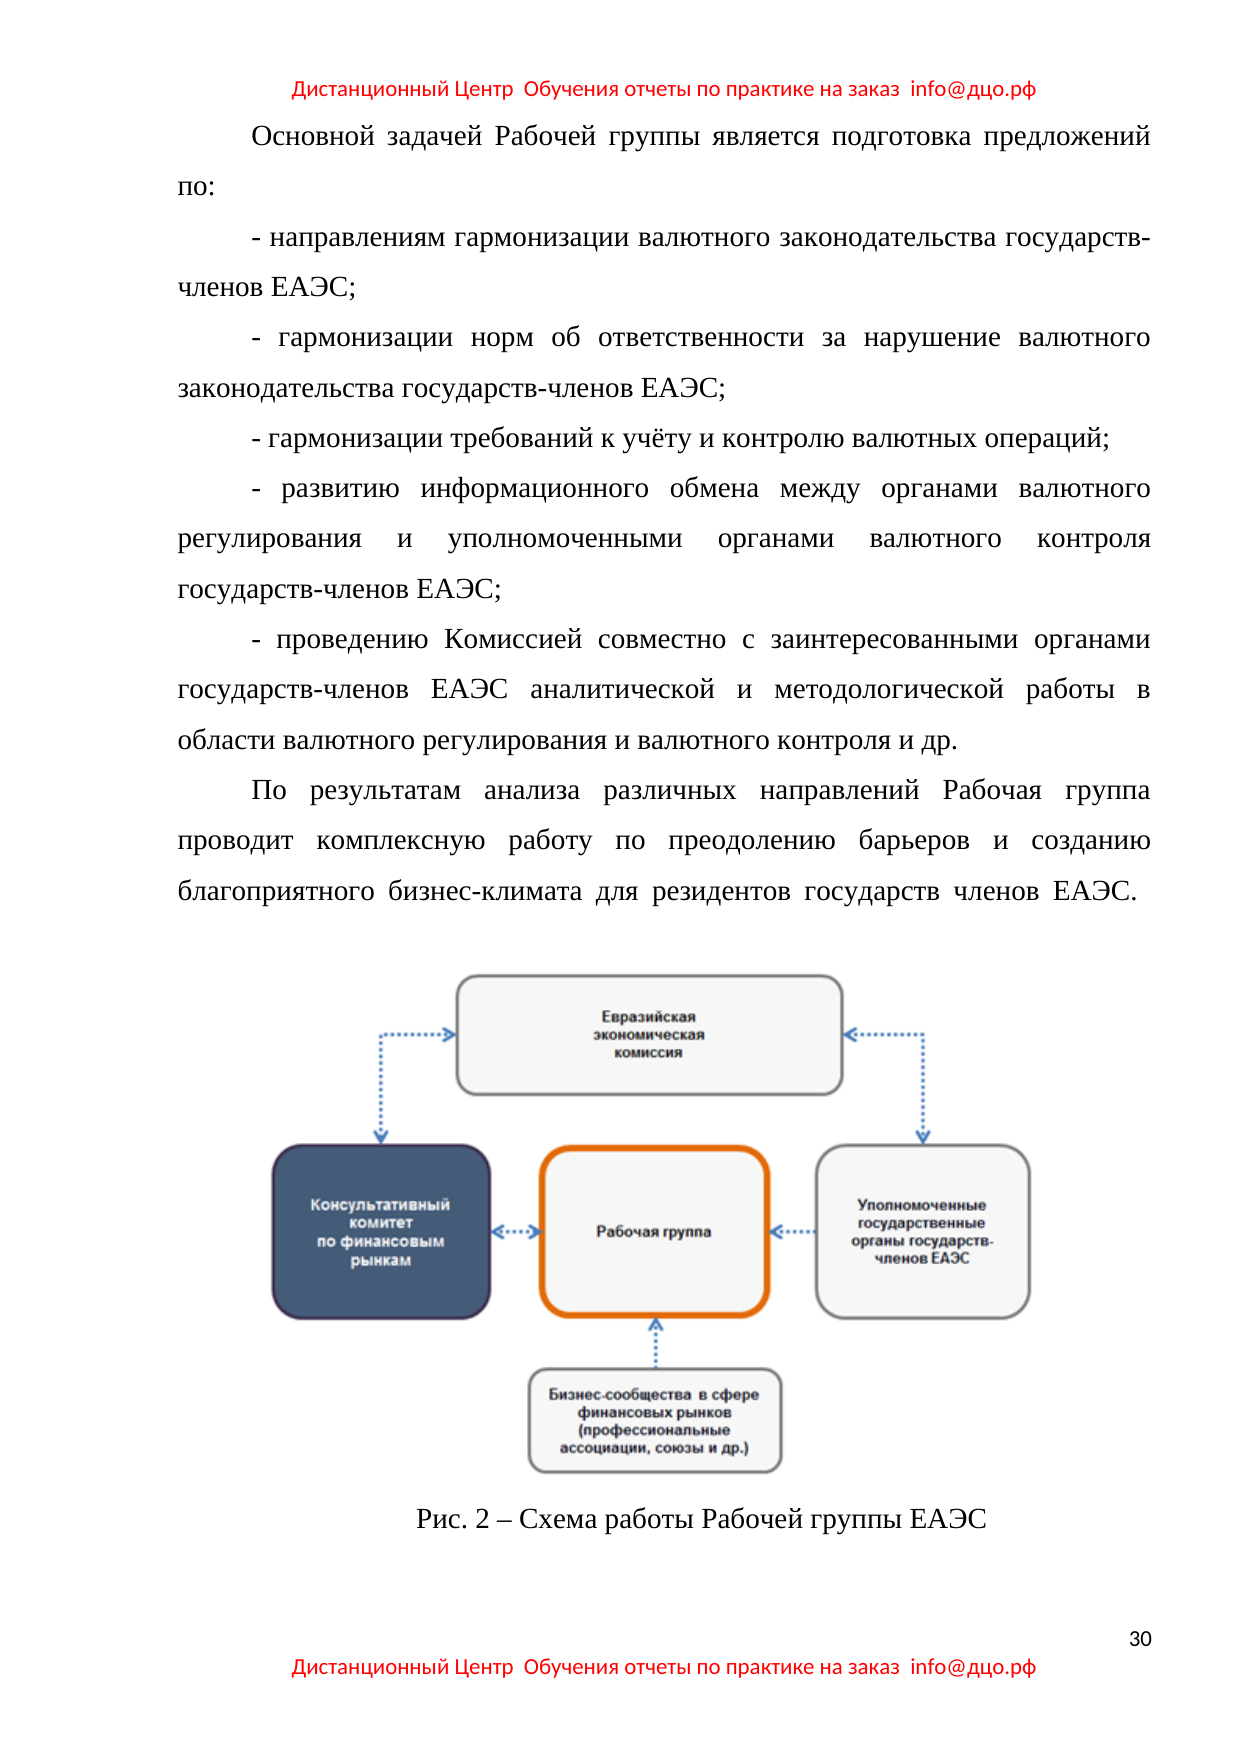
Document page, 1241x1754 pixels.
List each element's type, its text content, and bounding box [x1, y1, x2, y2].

text - направлениям гармонизации валютного законодательства государств-членов ЕАЭС; [177, 219, 1152, 303]
text - развитию информационного обмена между органами валютного регулирования и уполномоченными органами валютного контроля государств-членов ЕАЭС; [177, 470, 1152, 604]
text - гармонизации требований к учёту и контролю валютных операций; [177, 420, 1152, 453]
picture [251, 962, 1047, 1488]
text - гармонизации норм об ответственности за нарушение валютного законодательства государств-членов ЕАЭС; [177, 319, 1152, 403]
text Рис. 2 – Схема работы Рабочей группы ЕАЭС [177, 1501, 1152, 1535]
text - проведению Комиссией совместно с заинтересованными органами государств-членов ЕАЭС аналитической и методологической работы в области валютного регулирования и валютного контроля и др. [177, 621, 1152, 755]
text Основной задачей Рабочей группы является подготовка предложений по: [177, 118, 1152, 202]
text По результатам анализа различных направлений Рабочая группа проводит комплексную работу по преодолению барьеров и созданию благоприятного бизнес-климата для резидентов государств членов ЕАЭС. [177, 772, 1152, 948]
